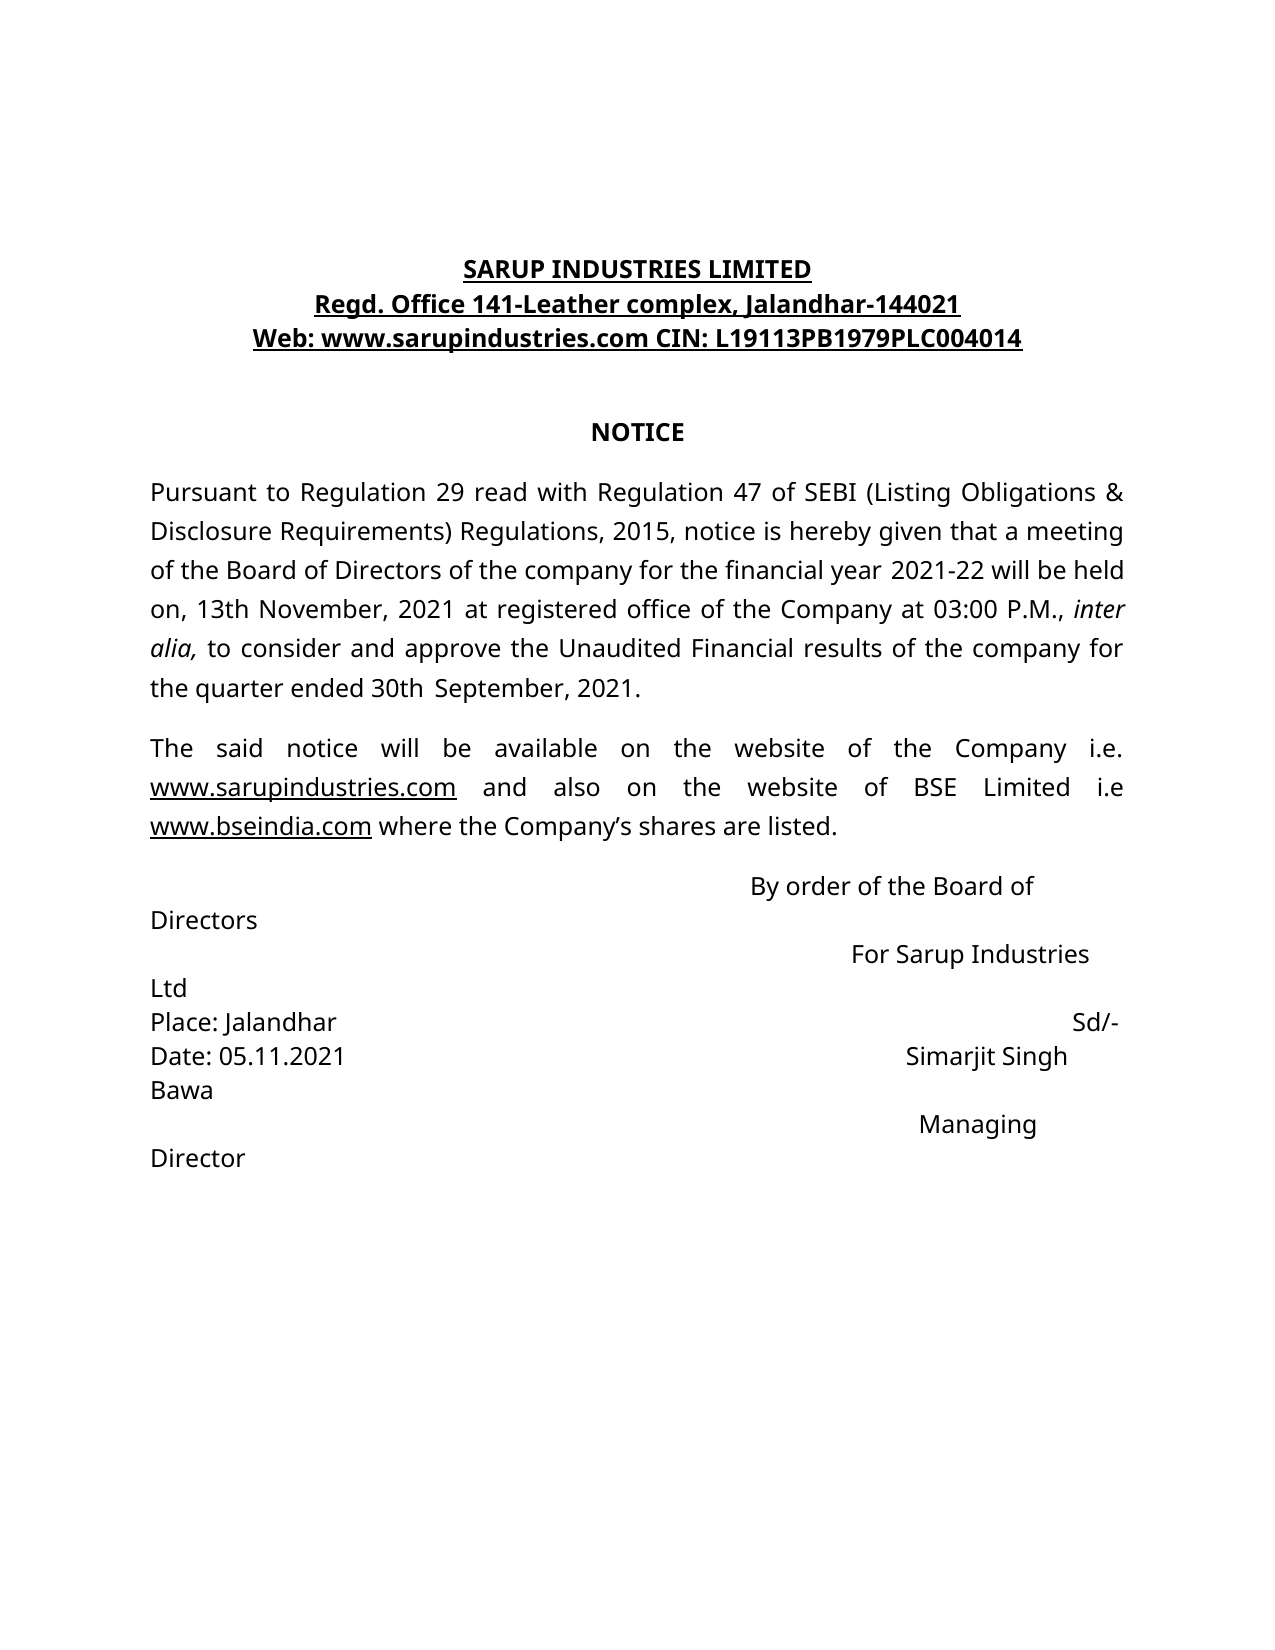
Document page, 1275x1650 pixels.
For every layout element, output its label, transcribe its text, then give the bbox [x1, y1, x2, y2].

text Place: Jalandhar Sd/- [150, 1005, 1125, 1039]
text NOTICE [150, 414, 1125, 448]
text Pursuant to Regulation 29 read with Regulation 47 of SEBI (Listing Obligations & Disclosure Requirements) Regulations, 2015, notice is hereby given that a meeting of the Board of Directors of the company for the financial year 2021-22 will be held on, 13th November, 2021 at registered office of the Company at 03:00 P.M., inter alia, to consider and approve the Unaudited Financial results of the company for the quarter ended 30th September, 2021. [150, 474, 1125, 704]
text For Sarup Industries Ltd [150, 937, 1125, 1005]
text Managing Director [150, 1107, 1125, 1175]
text The said notice will be available on the website of the Company i.e. www.sarupindustries.com and also on the website of BSE Limited i.e www.bseindia.com where the Company’s shares are listed. [150, 730, 1125, 843]
text Web: www.sarupindustries.com CIN: L19113PB1979PLC004014 [150, 320, 1125, 354]
text SARUP INDUSTRIES LIMITED [150, 252, 1125, 286]
text By order of the Board of Directors [150, 868, 1125, 937]
text Date: 05.11.2021 Simarjit Singh Bawa [150, 1039, 1125, 1107]
text Regd. Office 141-Leather complex, Jalandhar-144021 [150, 286, 1125, 320]
